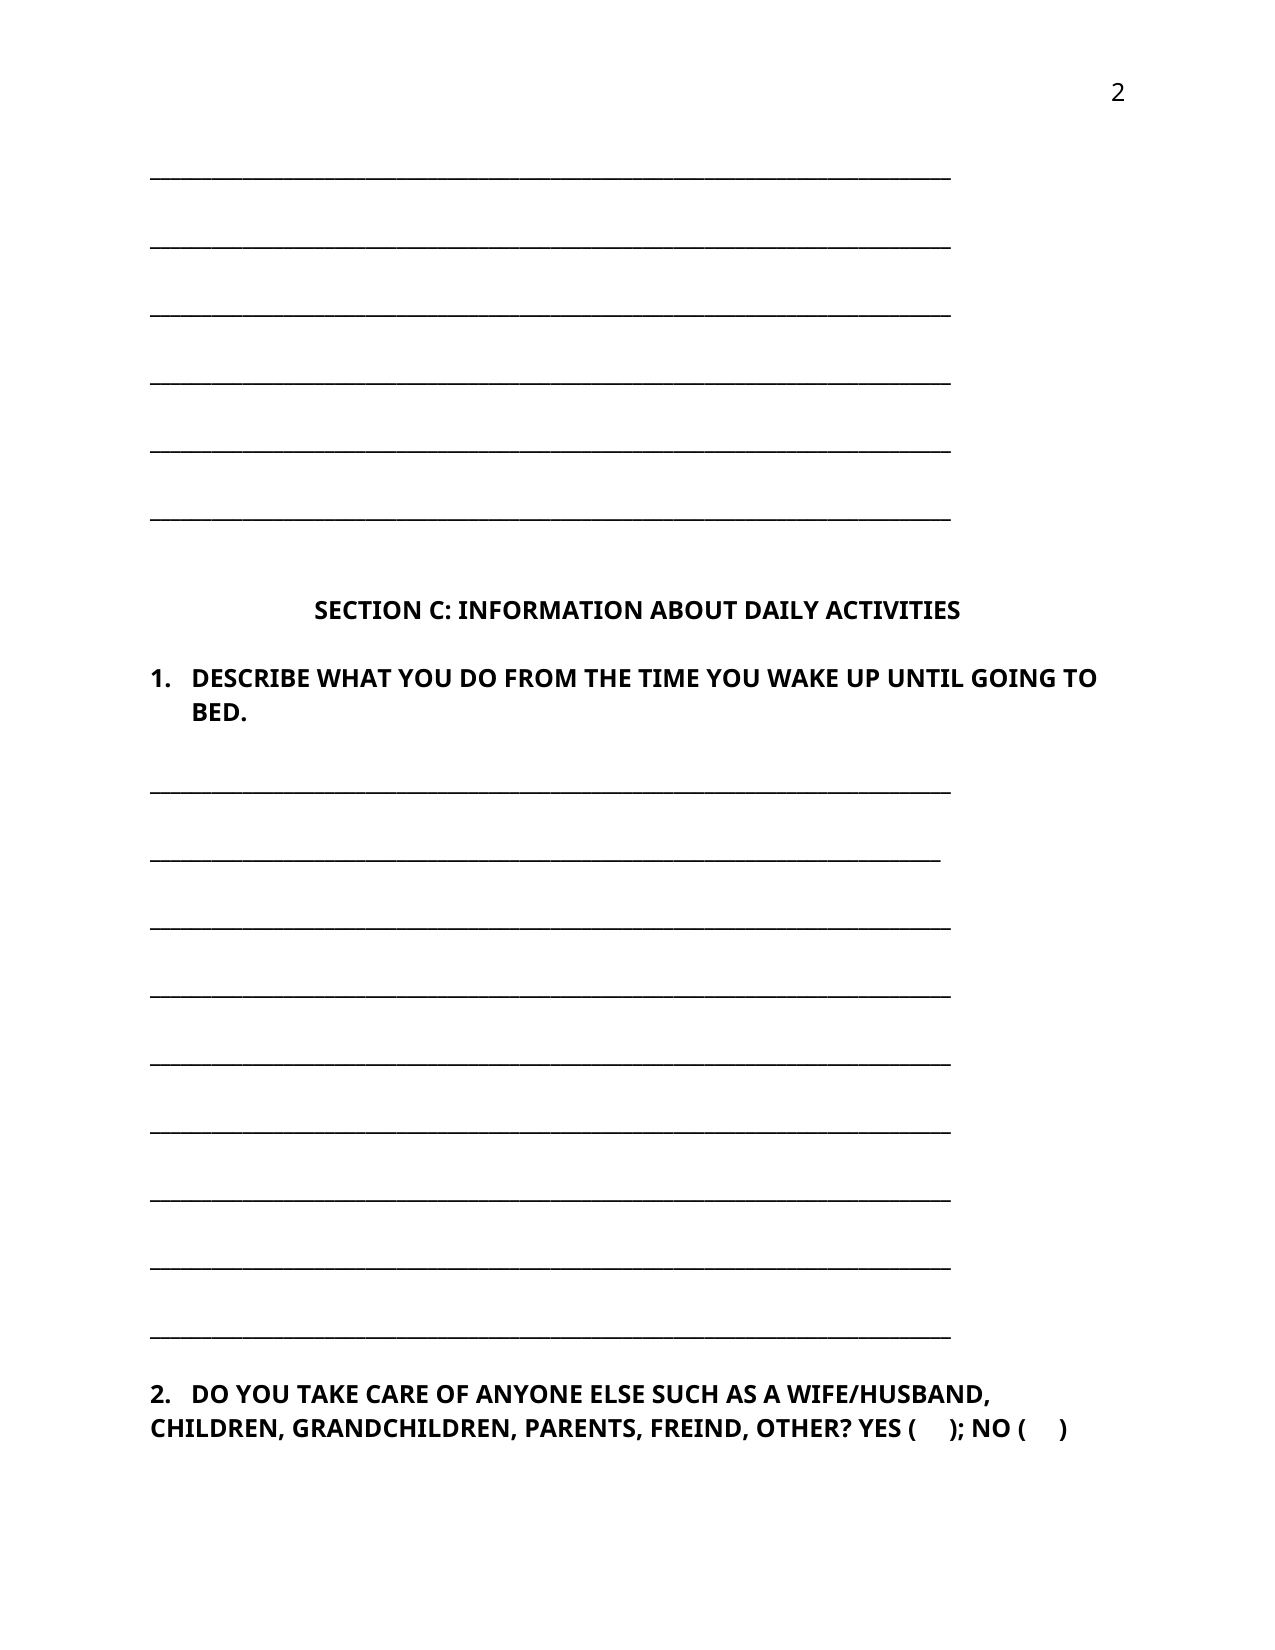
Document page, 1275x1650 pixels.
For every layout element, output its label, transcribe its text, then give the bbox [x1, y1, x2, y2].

text ______________________________________________________________________________ [150, 967, 1125, 1002]
text SECTION C: INFORMATION ABOUT DAILY ACTIVITIES [150, 593, 1125, 627]
text ______________________________________________________________________________ [150, 354, 1125, 388]
text ______________________________________________________________________________ [150, 899, 1125, 933]
text ______________________________________________________________________________ [150, 491, 1125, 525]
text ______________________________________________________________________________ [150, 286, 1125, 320]
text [150, 218, 1125, 252]
text ______________________________________________________________________________ [150, 1036, 1125, 1070]
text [150, 1308, 1125, 1342]
text ______________________________________________________________________________ [150, 1240, 1125, 1274]
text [150, 150, 1125, 184]
text ______________________________________________________________________________ [150, 1172, 1125, 1206]
text ______________________________________________________________________________ [150, 763, 1125, 797]
text ______________________________________________________________________________ [150, 1104, 1125, 1138]
list DESCRIBE WHAT YOU DO FROM THE TIME YOU WAKE UP UNTIL GOING TO BED. [150, 661, 1125, 729]
text ______________________________________________________________________________ [150, 422, 1125, 457]
text 2. DO YOU TAKE CARE OF ANYONE ELSE SUCH AS A WIFE/HUSBAND, CHILDREN, GRANDCHILDREN, PARENTS, FREIND, OTHER? YES ( ); NO ( ) [150, 1376, 1125, 1444]
text _____________________________________________________________________________ [150, 831, 1125, 865]
